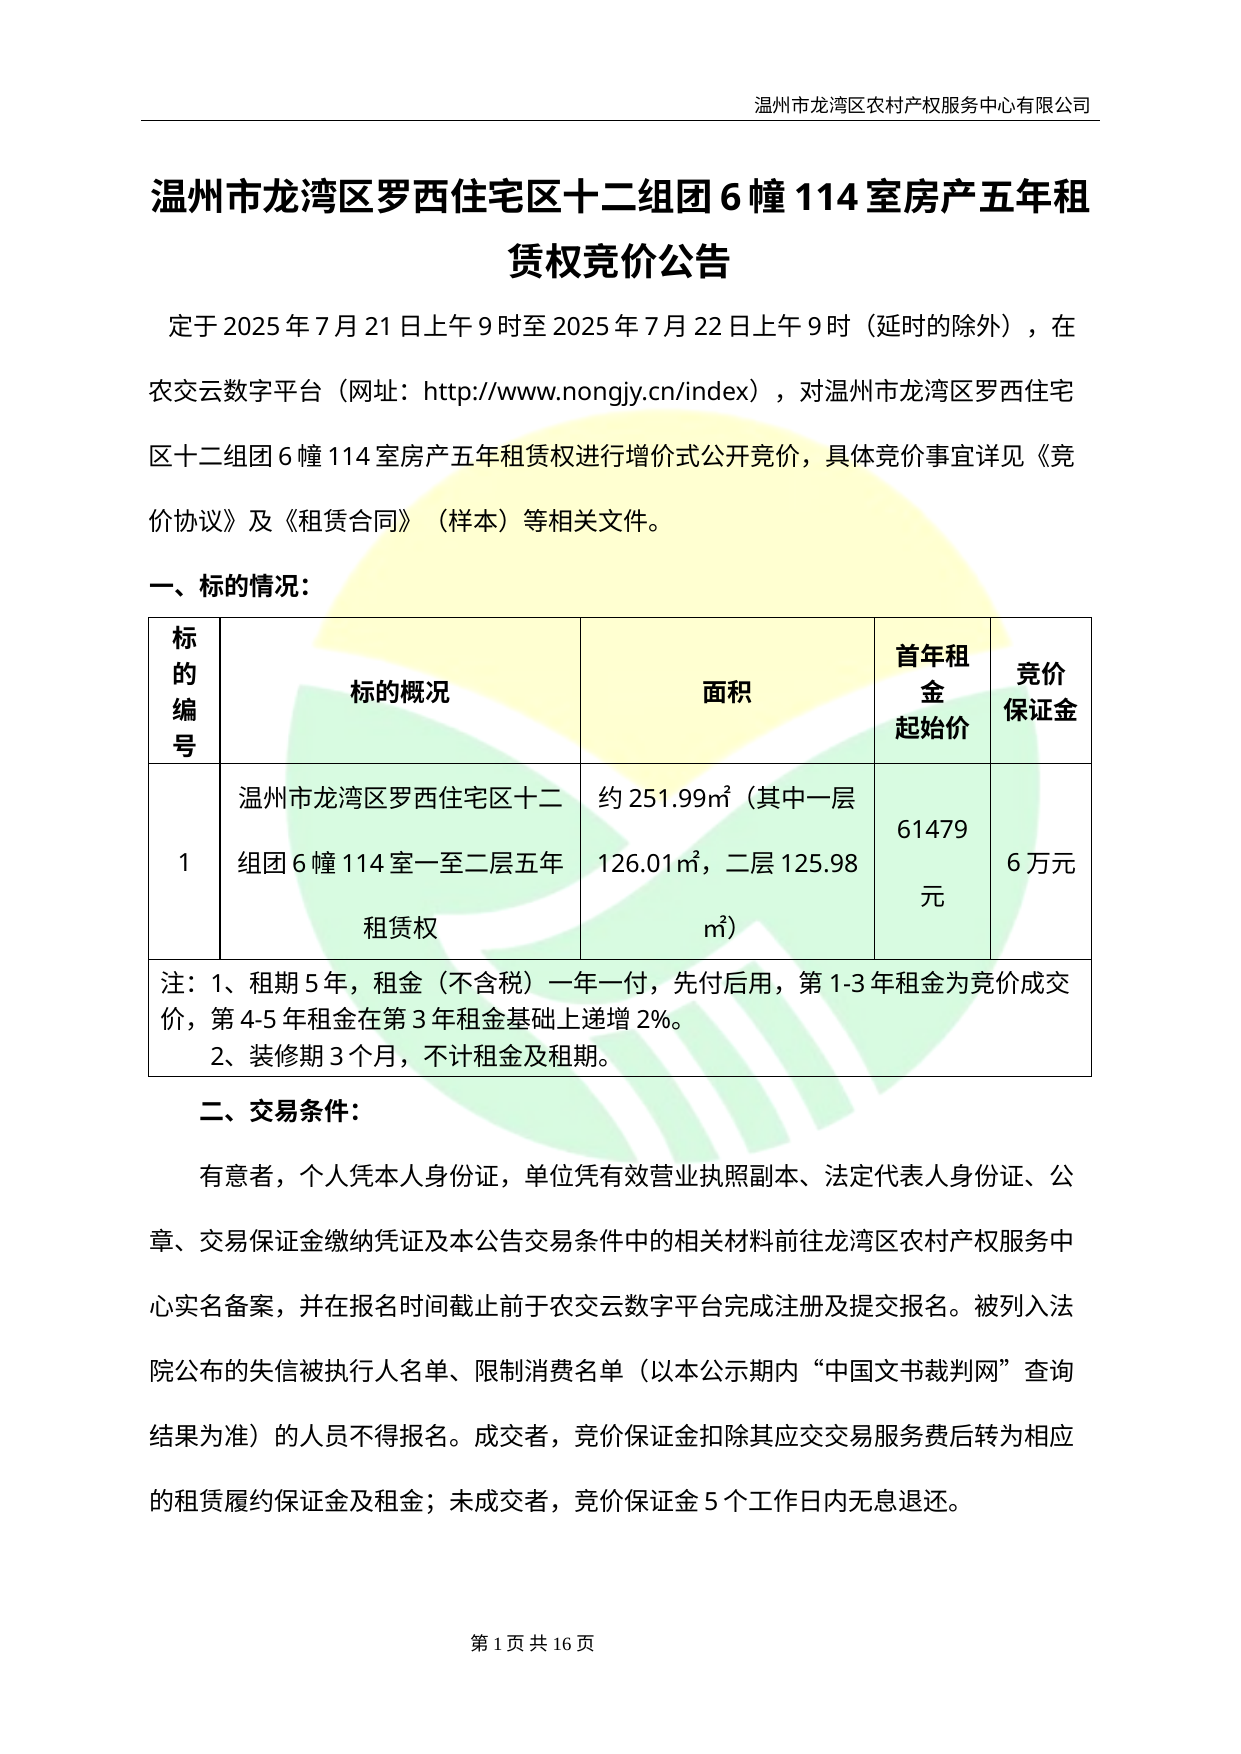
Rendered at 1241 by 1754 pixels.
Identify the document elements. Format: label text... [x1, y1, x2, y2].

text 定于2025年7月21日上午9时至2025年7月22日上午9时（延时的除外），在农交云数字平台（网址：http://www.nongjy.cn/index），对温州市龙湾区罗西住宅区十二组团6幢114室房产五年租赁权进行增价式公开竞价，具体竞价事宜详见《竞价协议》及《租赁合同》（样本）等相关文件。 [148, 292, 1091, 552]
table_cell 61479元 [875, 764, 990, 959]
list 一、标的情况： [149, 552, 1091, 617]
table_header 面积 [581, 618, 874, 763]
list 有意者，个人凭本人身份证，单位凭有效营业执照副本、法定代表人身份证、公章、交易保证金缴纳凭证及本公告交易条件中的相关材料前往龙湾区农村产权服务中心实名备案，并在报名时间截止前于农交云数字平台完成注册及提交报名。被列入法院公布的失信被执行人名单、限制消费名单（以本公示期内“中国文书裁判网”查询结果为准）的人员不得报名。成交者，竞价保证金扣除其应交交易服务费后转为相应的租赁履约保证金及租金；未成交者，竞价保证金5个工作日内无息退还。 [149, 1142, 1091, 1532]
table_header 首年租金 起始价 [875, 618, 990, 763]
text 温州市龙湾区罗西住宅区十二组团6幢114室房产五年租赁权竞价公告 [149, 162, 1091, 292]
table_cell 温州市龙湾区罗西住宅区十二组团6幢114室一至二层五年租赁权 [221, 764, 580, 959]
table_header 竞价 保证金 [991, 618, 1091, 763]
picture [1091, 291, 1103, 1248]
table_cell 注：1、租期5年，租金（不含税）一年一付，先付后用，第1-3年租金为竞价成交价，第4-5年租金在第3年租金基础上递增2%。 2、装修期3个月，不计租金及租期。 [149, 960, 1091, 1076]
table_cell 约251.99㎡（其中一层126.01㎡，二层125.98㎡） [581, 764, 874, 959]
table_header 标的 编号 [149, 618, 219, 763]
table_cell 1 [149, 764, 219, 959]
table_header 标的概况 [221, 618, 580, 763]
table_cell 6万元 [991, 764, 1091, 959]
list 二、交易条件： [149, 1077, 1091, 1142]
